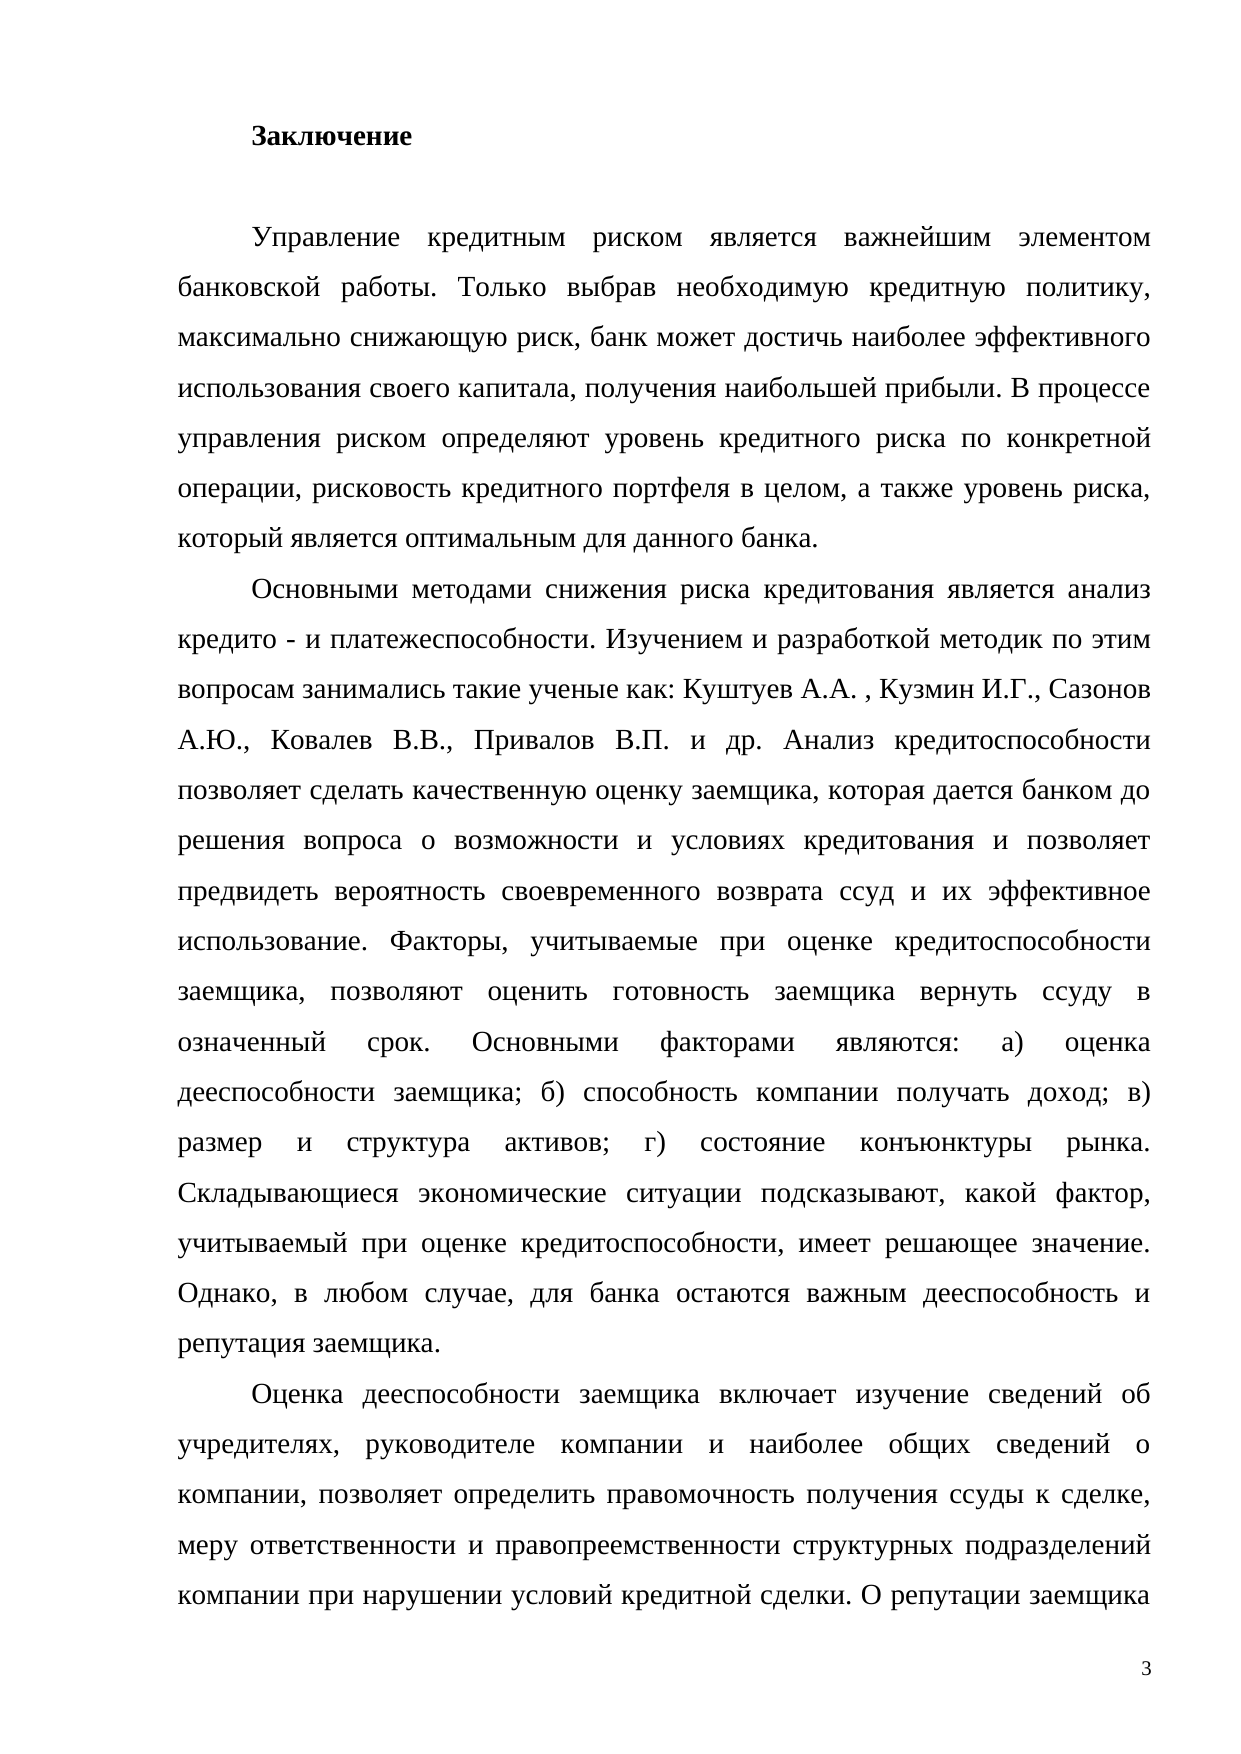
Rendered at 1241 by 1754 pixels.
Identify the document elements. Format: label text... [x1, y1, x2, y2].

text Основными методами снижения риска кредитования является анализ кредито - и платежеспособности. Изучением и разработкой методик по этим вопросам занимались такие ученые как: Куштуев А.А. , Кузмин И.Г., Сазонов А.Ю., Ковалев В.В., Привалов В.П. и др. Анализ кредитоспособности позволяет сделать качественную оценку заемщика, которая дается банком до решения вопроса о возможности и условиях кредитования и позволяет предвидеть вероятность своевременного возврата ссуд и их эффективное использование. Факторы, учитываемые при оценке кредитоспособности заемщика, позволяют оценить готовность заемщика вернуть ссуду в означенный срок. Основными факторами являются: а) оценка дееспособности заемщика; б) способность компании получать доход; в) размер и структура активов; г) состояние конъюнктуры рынка. Складывающиеся экономические ситуации подсказывают, какой фактор, учитываемый при оценке кредитоспособности, имеет решающее значение. Однако, в любом случае, для банка остаются важным дееспособность и репутация заемщика. [177, 571, 1152, 1359]
text Заключение [177, 118, 1152, 152]
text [177, 1376, 1152, 1611]
text Управление кредитным риском является важнейшим элементом банковской работы. Только выбрав необходимую кредитную политику, максимально снижающую риск, банк может достичь наиболее эффективного использования своего капитала, получения наибольшей прибыли. В процессе управления риском определяют уровень кредитного риска по конкретной операции, рисковость кредитного портфеля в целом, а также уровень риска, который является оптимальным для данного банка. [177, 219, 1152, 554]
